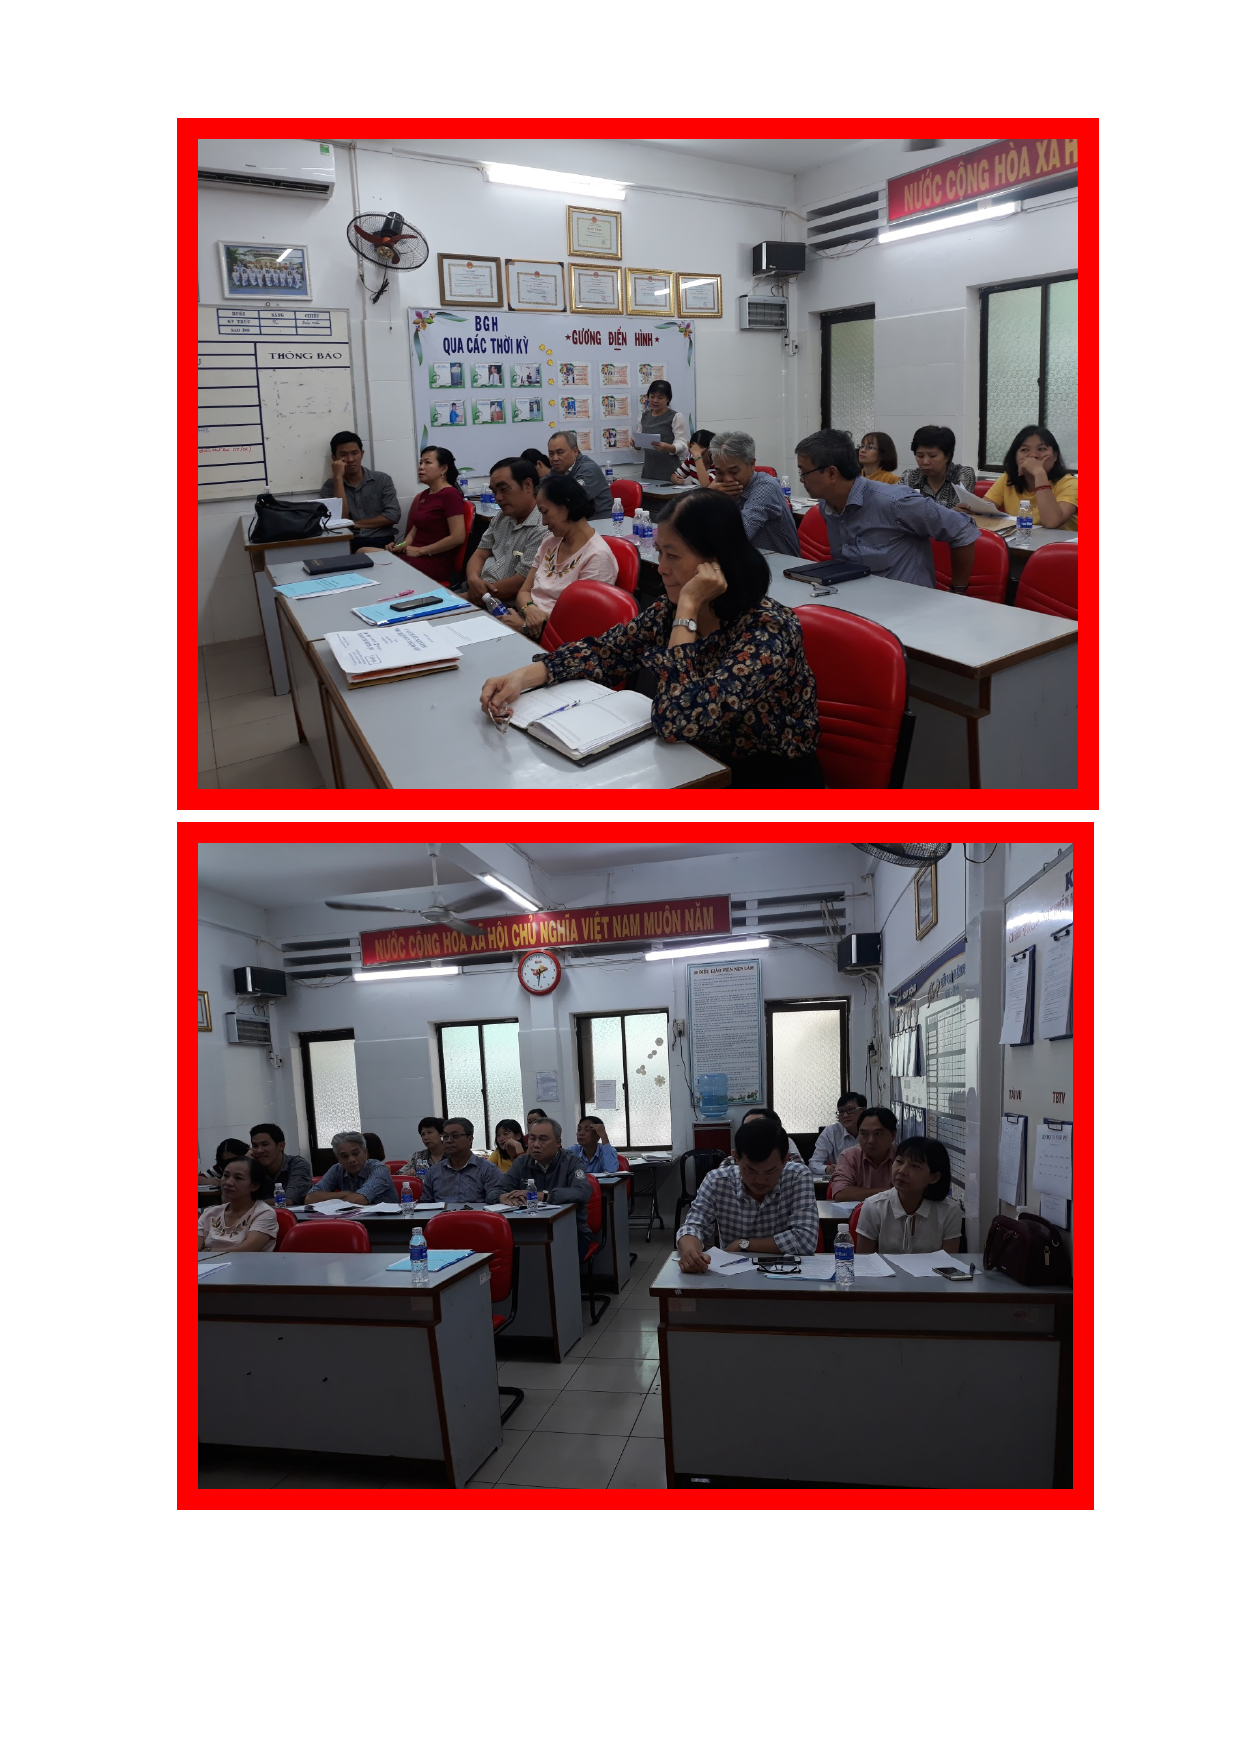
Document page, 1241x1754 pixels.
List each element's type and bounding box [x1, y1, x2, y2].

picture [198, 843, 1073, 1489]
picture [198, 139, 1078, 789]
